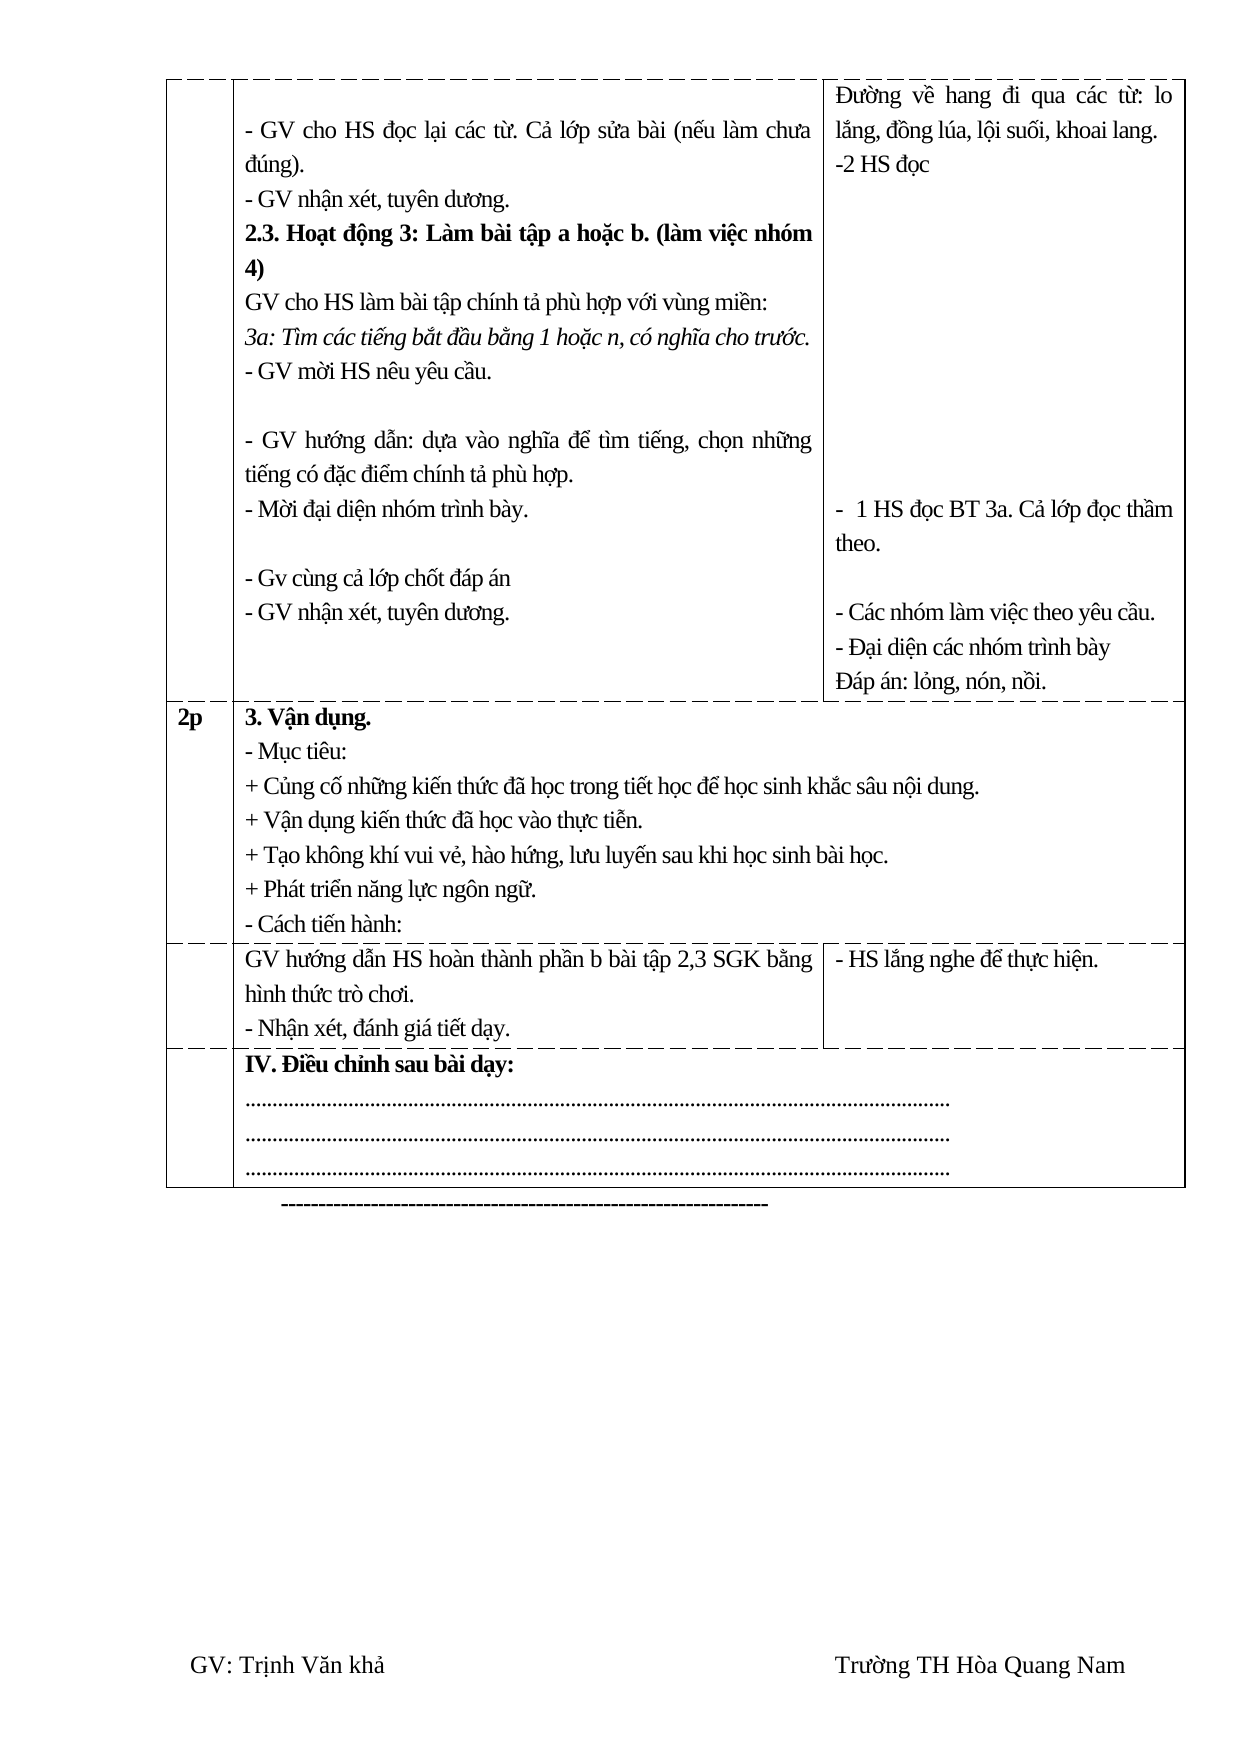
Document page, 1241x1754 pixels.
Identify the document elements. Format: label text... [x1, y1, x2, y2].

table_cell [234, 79, 823, 701]
table_cell 3. Vận dụng. - Mục tiêu: + Củng cố những kiến thức đã học trong tiết học để học sinh khắc sâu nội dung. + Vận dụng kiến thức đã học vào thực tiễn. + Tạo không khí vui vẻ, hào hứng, lưu luyến sau khi học sinh bài học. + Phát triển năng lực ngôn ngữ. - Cách tiến hành: [234, 701, 1184, 943]
text ----------------------------------------------------------------- [177, 1188, 1134, 1216]
table_cell 2p [167, 701, 233, 943]
table_cell [167, 79, 233, 701]
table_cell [824, 79, 1184, 701]
table_cell GV hướng dẫn HS hoàn thành phần b bài tập 2,3 SGK bằng hình thức trò chơi. - Nhận xét, đánh giá tiết dạy. [234, 943, 823, 1048]
table_cell [167, 943, 233, 1048]
table_cell - HS lắng nghe để thực hiện. [824, 943, 1184, 1048]
table_cell [167, 1048, 233, 1187]
table_cell IV. Điều chỉnh sau bài dạy: .................................................................................................................................. .................................................................................................................................. .................................................................................................................................. [234, 1048, 1184, 1187]
